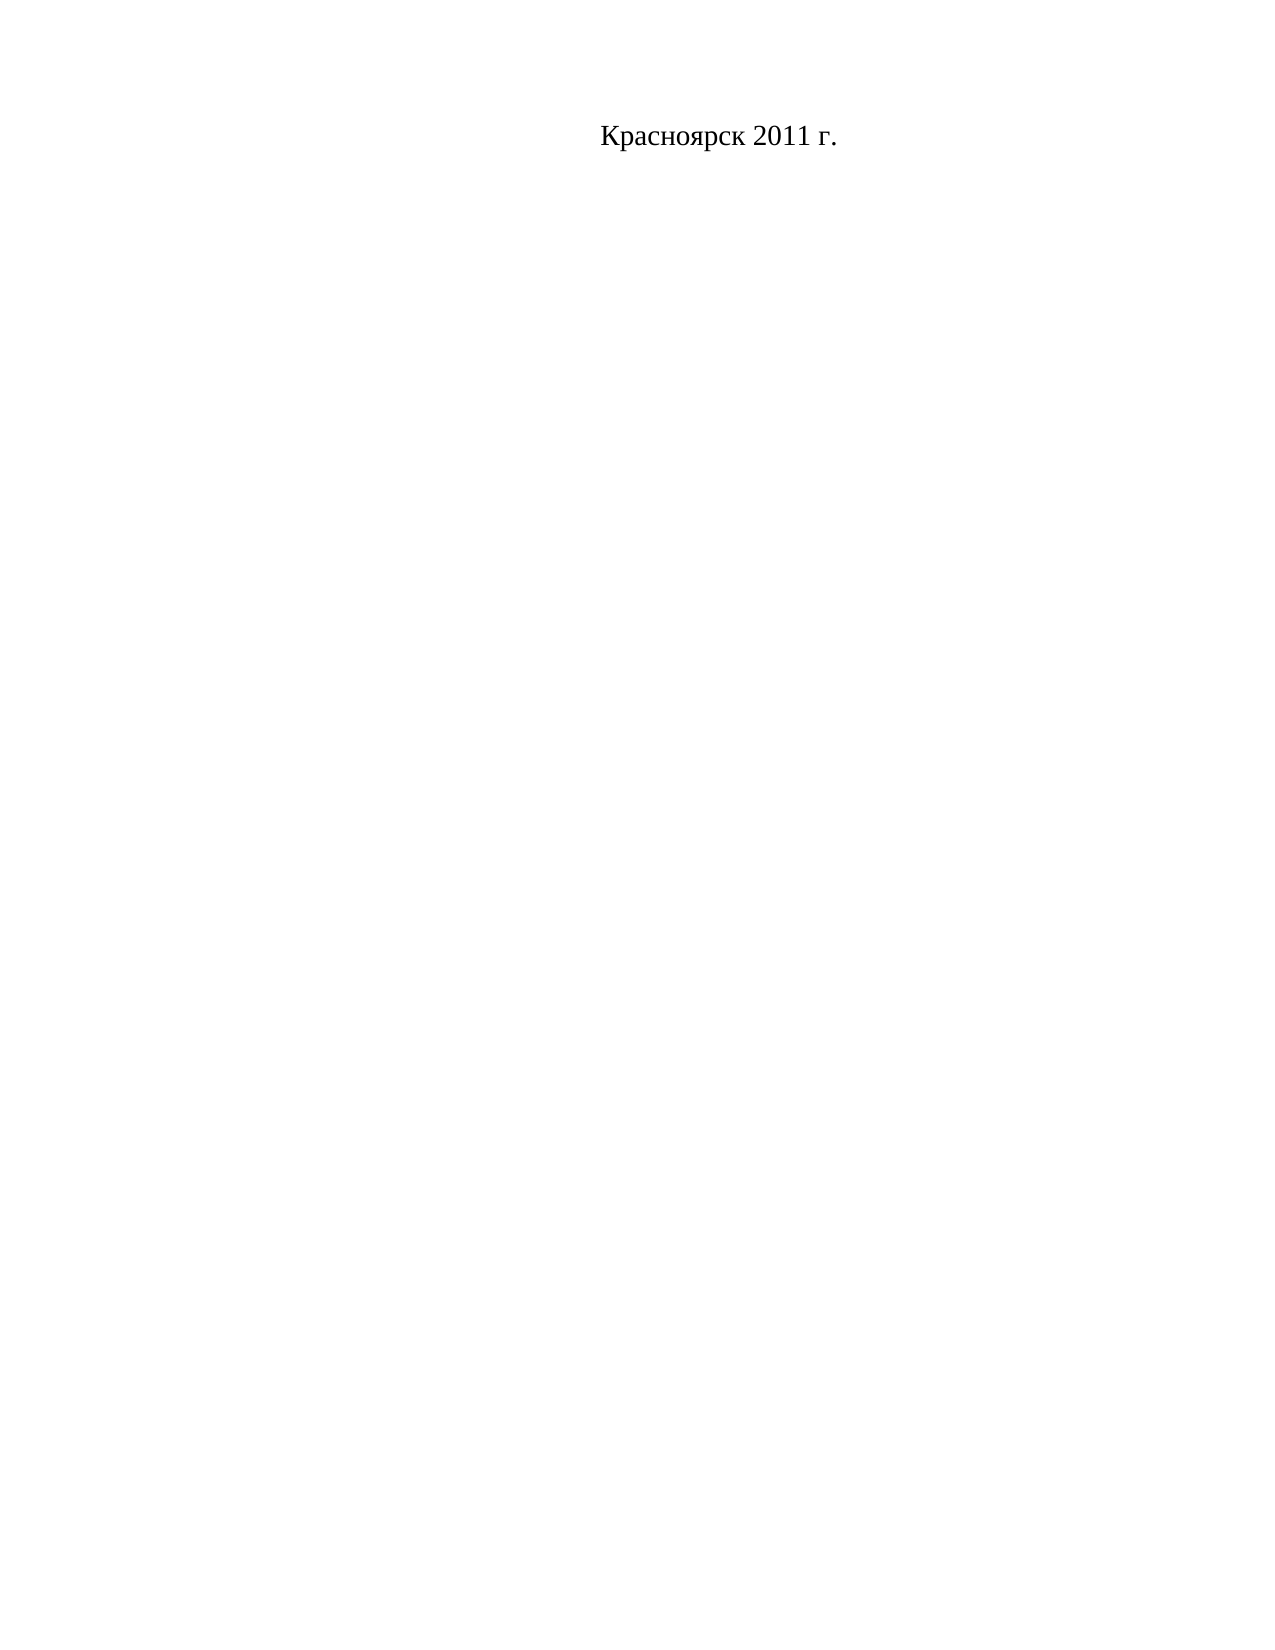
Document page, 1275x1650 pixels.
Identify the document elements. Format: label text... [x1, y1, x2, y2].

text Красноярск 2011 г. [177, 118, 1186, 152]
